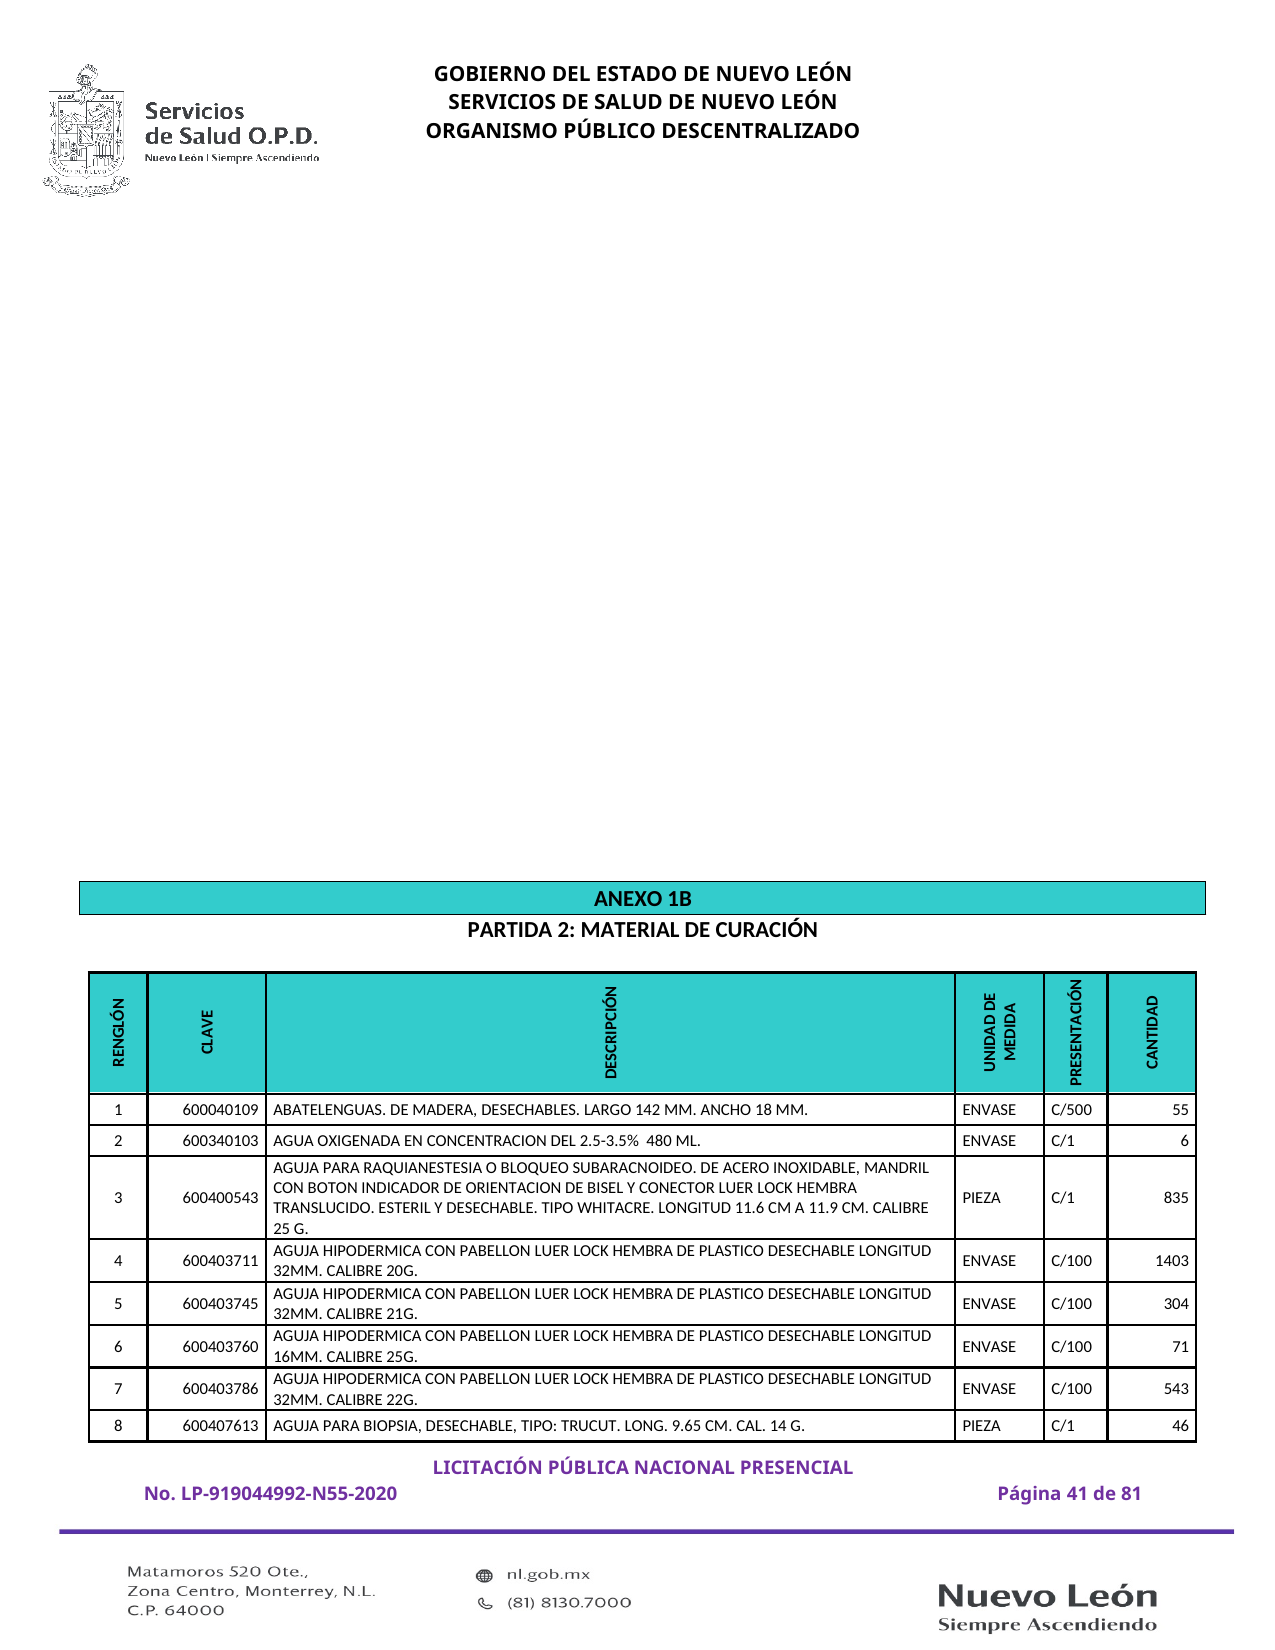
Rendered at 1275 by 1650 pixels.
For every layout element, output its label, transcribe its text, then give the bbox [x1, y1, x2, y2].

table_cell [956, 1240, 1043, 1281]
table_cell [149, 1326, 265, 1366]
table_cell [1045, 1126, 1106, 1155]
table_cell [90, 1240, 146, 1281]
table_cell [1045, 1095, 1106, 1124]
picture [7, 7, 354, 253]
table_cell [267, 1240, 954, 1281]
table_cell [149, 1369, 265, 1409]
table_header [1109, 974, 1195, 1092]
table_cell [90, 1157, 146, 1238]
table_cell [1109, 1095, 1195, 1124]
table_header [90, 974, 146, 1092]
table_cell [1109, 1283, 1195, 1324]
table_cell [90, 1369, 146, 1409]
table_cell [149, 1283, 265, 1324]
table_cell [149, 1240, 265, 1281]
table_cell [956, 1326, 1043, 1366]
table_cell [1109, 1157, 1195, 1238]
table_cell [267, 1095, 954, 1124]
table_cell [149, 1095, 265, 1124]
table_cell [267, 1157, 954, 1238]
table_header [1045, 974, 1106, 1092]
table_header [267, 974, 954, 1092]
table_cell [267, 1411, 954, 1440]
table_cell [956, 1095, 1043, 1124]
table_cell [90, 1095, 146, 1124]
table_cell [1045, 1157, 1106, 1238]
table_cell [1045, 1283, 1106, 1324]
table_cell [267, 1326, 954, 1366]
text PARTIDA 2: MATERIAL DE CURACIÓN [89, 915, 1197, 943]
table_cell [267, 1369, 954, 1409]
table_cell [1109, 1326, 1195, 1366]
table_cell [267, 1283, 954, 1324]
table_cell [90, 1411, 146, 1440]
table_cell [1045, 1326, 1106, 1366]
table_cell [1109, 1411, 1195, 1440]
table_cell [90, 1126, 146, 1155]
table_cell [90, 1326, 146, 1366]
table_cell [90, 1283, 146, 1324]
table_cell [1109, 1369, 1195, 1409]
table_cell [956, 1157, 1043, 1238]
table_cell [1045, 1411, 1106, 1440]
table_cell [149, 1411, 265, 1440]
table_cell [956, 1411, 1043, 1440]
picture [54, 1524, 1235, 1641]
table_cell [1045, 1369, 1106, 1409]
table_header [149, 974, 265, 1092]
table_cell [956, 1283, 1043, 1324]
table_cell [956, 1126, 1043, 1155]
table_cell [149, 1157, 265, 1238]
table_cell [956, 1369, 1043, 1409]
text ANEXO 1B [80, 882, 1205, 914]
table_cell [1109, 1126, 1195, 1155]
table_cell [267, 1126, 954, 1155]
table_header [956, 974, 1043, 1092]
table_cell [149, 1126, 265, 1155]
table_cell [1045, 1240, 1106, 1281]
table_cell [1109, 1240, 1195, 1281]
